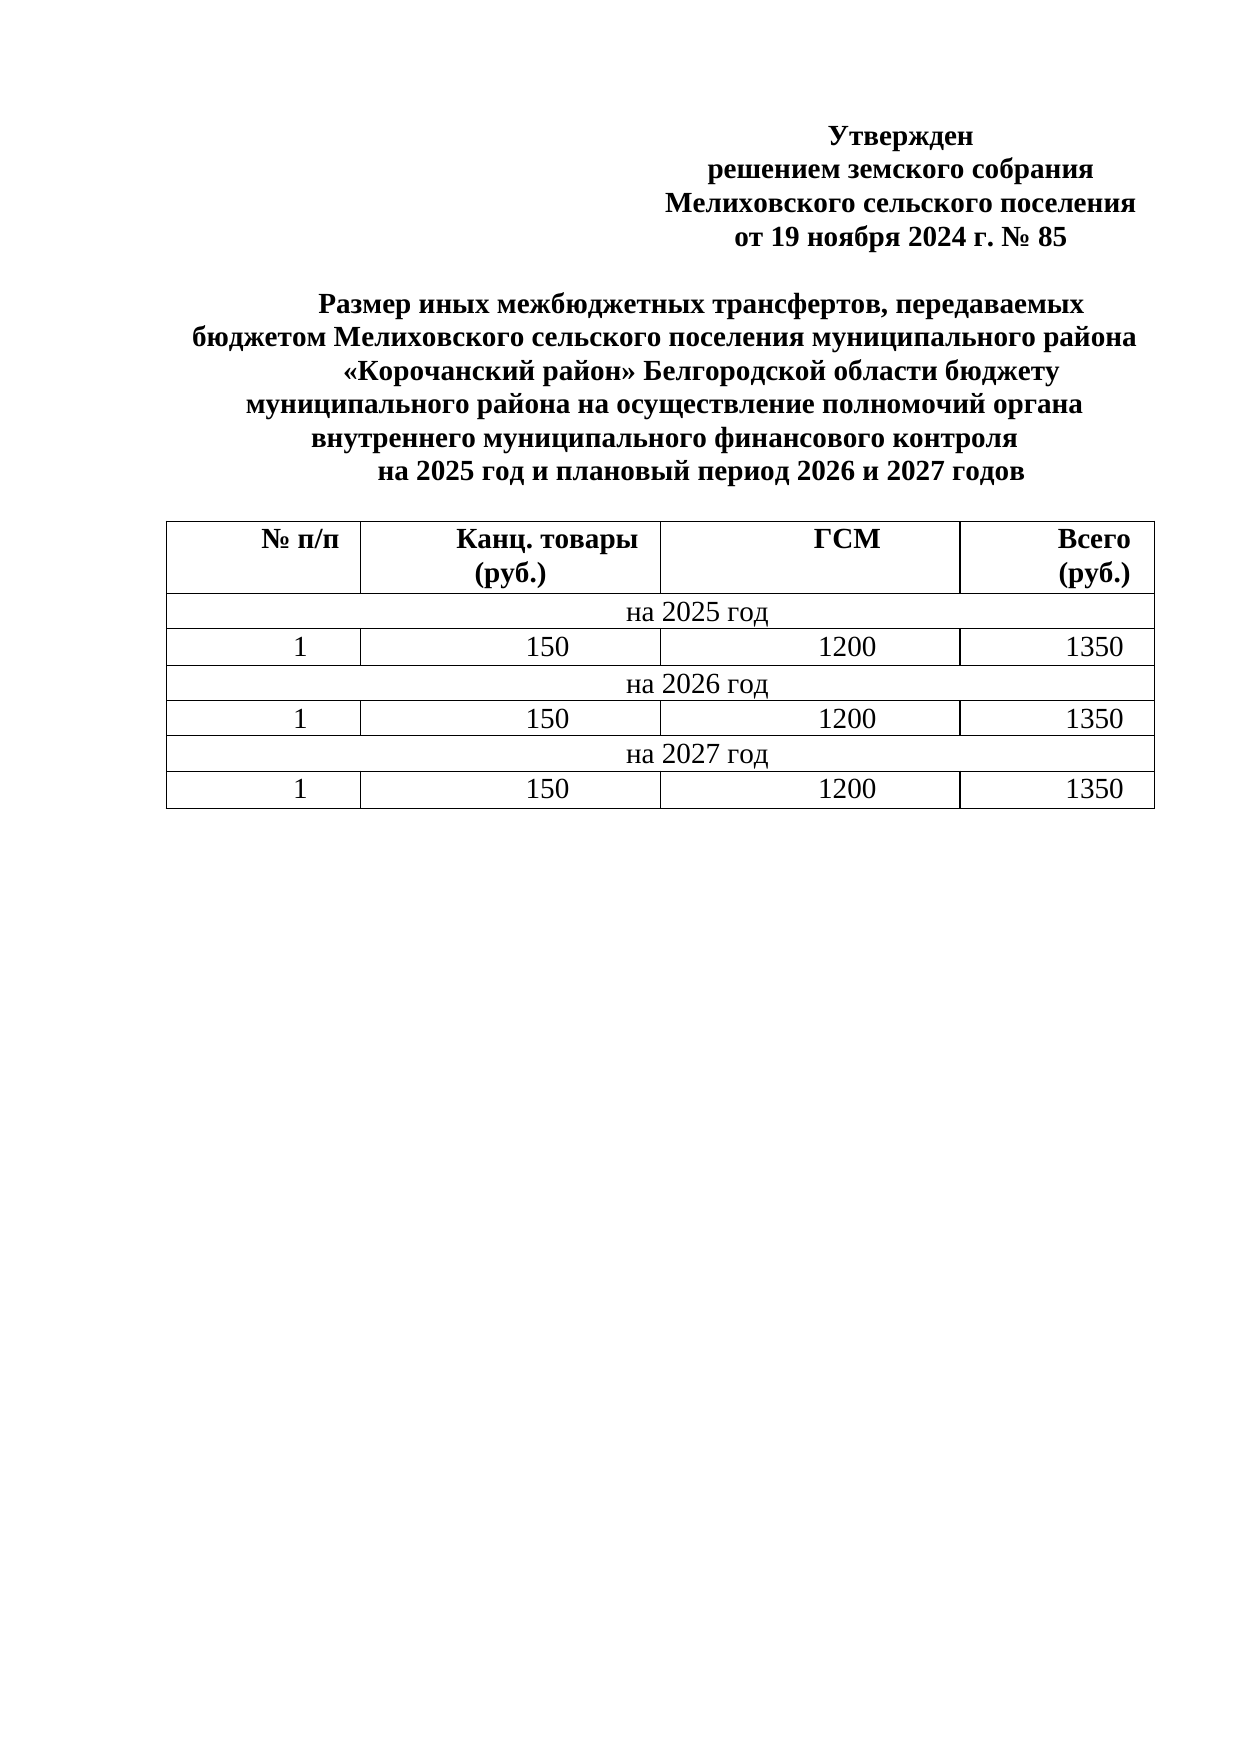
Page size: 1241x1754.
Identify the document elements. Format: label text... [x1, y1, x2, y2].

text Размер иных межбюджетных трансфертов, передаваемых бюджетом Мелиховского сельского поселения муниципального района [177, 286, 1152, 353]
table_cell 150 [361, 701, 660, 735]
table_cell 1 [167, 701, 360, 735]
table_cell на 2026 год [167, 666, 1154, 700]
text Мелиховского сельского поселения [650, 185, 1152, 219]
table_header Канц. товары (руб.) [361, 522, 660, 593]
table_cell на 2025 год [167, 594, 1154, 628]
table_header № п/п [167, 522, 360, 593]
table_cell 1200 [661, 629, 959, 665]
table_cell 1200 [661, 701, 959, 735]
table_cell на 2027 год [167, 736, 1154, 771]
table_header Всего (руб.) [961, 522, 1154, 593]
table_cell 1200 [661, 772, 959, 807]
text от 19 ноября 2024 г. № 85 [650, 219, 1152, 252]
table_header ГСМ [661, 522, 959, 593]
table_cell 1 [167, 629, 360, 665]
table_cell 150 [361, 772, 660, 807]
table_cell 1350 [961, 772, 1154, 807]
table_cell 150 [361, 629, 660, 665]
text «Корочанский район» Белгородской области бюджету муниципального района на осуществление полномочий органа внутреннего муниципального финансового контроля [177, 353, 1152, 453]
text решением земского собрания [650, 152, 1152, 185]
table_cell 1350 [961, 701, 1154, 735]
text Утвержден [650, 118, 1152, 152]
table_cell 1 [167, 772, 360, 807]
text на 2025 год и плановый период 2026 и 2027 годов [177, 453, 1152, 487]
table_cell 1350 [961, 629, 1154, 665]
